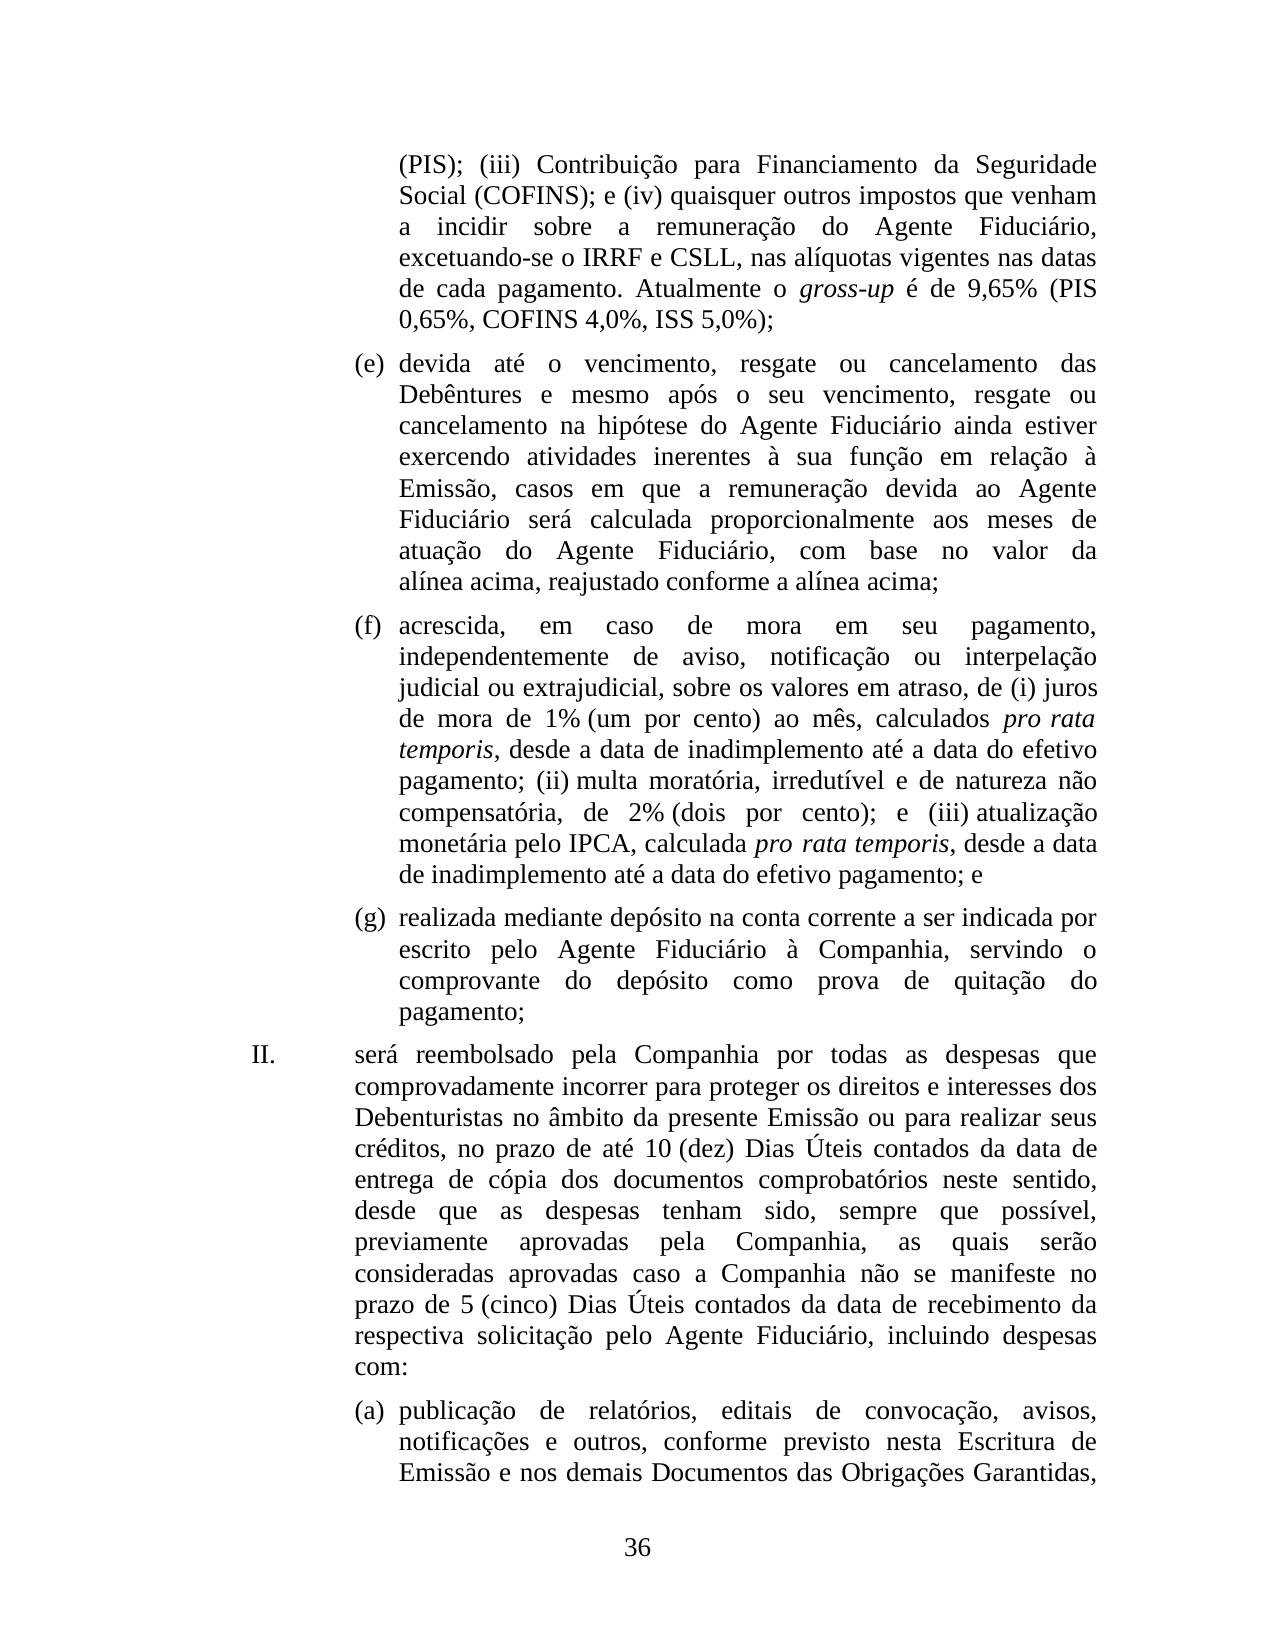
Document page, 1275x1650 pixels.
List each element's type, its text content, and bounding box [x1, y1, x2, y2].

list realizada mediante depósito na conta corrente a ser indicada por escrito pelo Agente Fiduciário à Companhia, servindo o comprovante do depósito como prova de quitação do pagamento; [354, 902, 1098, 1026]
list acrescida, em caso de mora em seu pagamento, independentemente de aviso, notificação ou interpelação judicial ou extrajudicial, sobre os valores em atraso, de (i) juros de mora de 1% (um por cento) ao mês, calculados pro rata temporis, desde a data de inadimplemento até a data do efetivo pagamento; (ii) multa moratória, irredutível e de natureza não compensatória, de 2% (dois por cento); e (iii) atualização monetária pelo IPCA, calculada pro rata temporis, desde a data de inadimplemento até a data do efetivo pagamento; e [354, 609, 1098, 889]
list será reembolsado pela Companhia por todas as despesas que comprovadamente incorrer para proteger os direitos e interesses dos Debenturistas no âmbito da presente Emissão ou para realizar seus créditos, no prazo de até 10 (dez) Dias Úteis contados da data de entrega de cópia dos documentos comprobatórios neste sentido, desde que as despesas tenham sido, sempre que possível, previamente aprovadas pela Companhia, as quais serão consideradas aprovadas caso a Companhia não se manifeste no prazo de 5 (cinco) Dias Úteis contados da data de recebimento da respectiva solicitação pelo Agente Fiduciário, incluindo despesas com: [251, 1039, 1098, 1381]
list devida até o vencimento, resgate ou cancelamento das Debêntures e mesmo após o seu vencimento, resgate ou cancelamento na hipótese do Agente Fiduciário ainda estiver exercendo atividades inerentes à sua função em relação à Emissão, casos em que a remuneração devida ao Agente Fiduciário será calculada proporcionalmente aos meses de atuação do Agente Fiduciário, com base no valor da alínea (a) acima, reajustado conforme a alínea (c) acima; [354, 347, 1098, 596]
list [354, 148, 1098, 334]
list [354, 1394, 1098, 1487]
